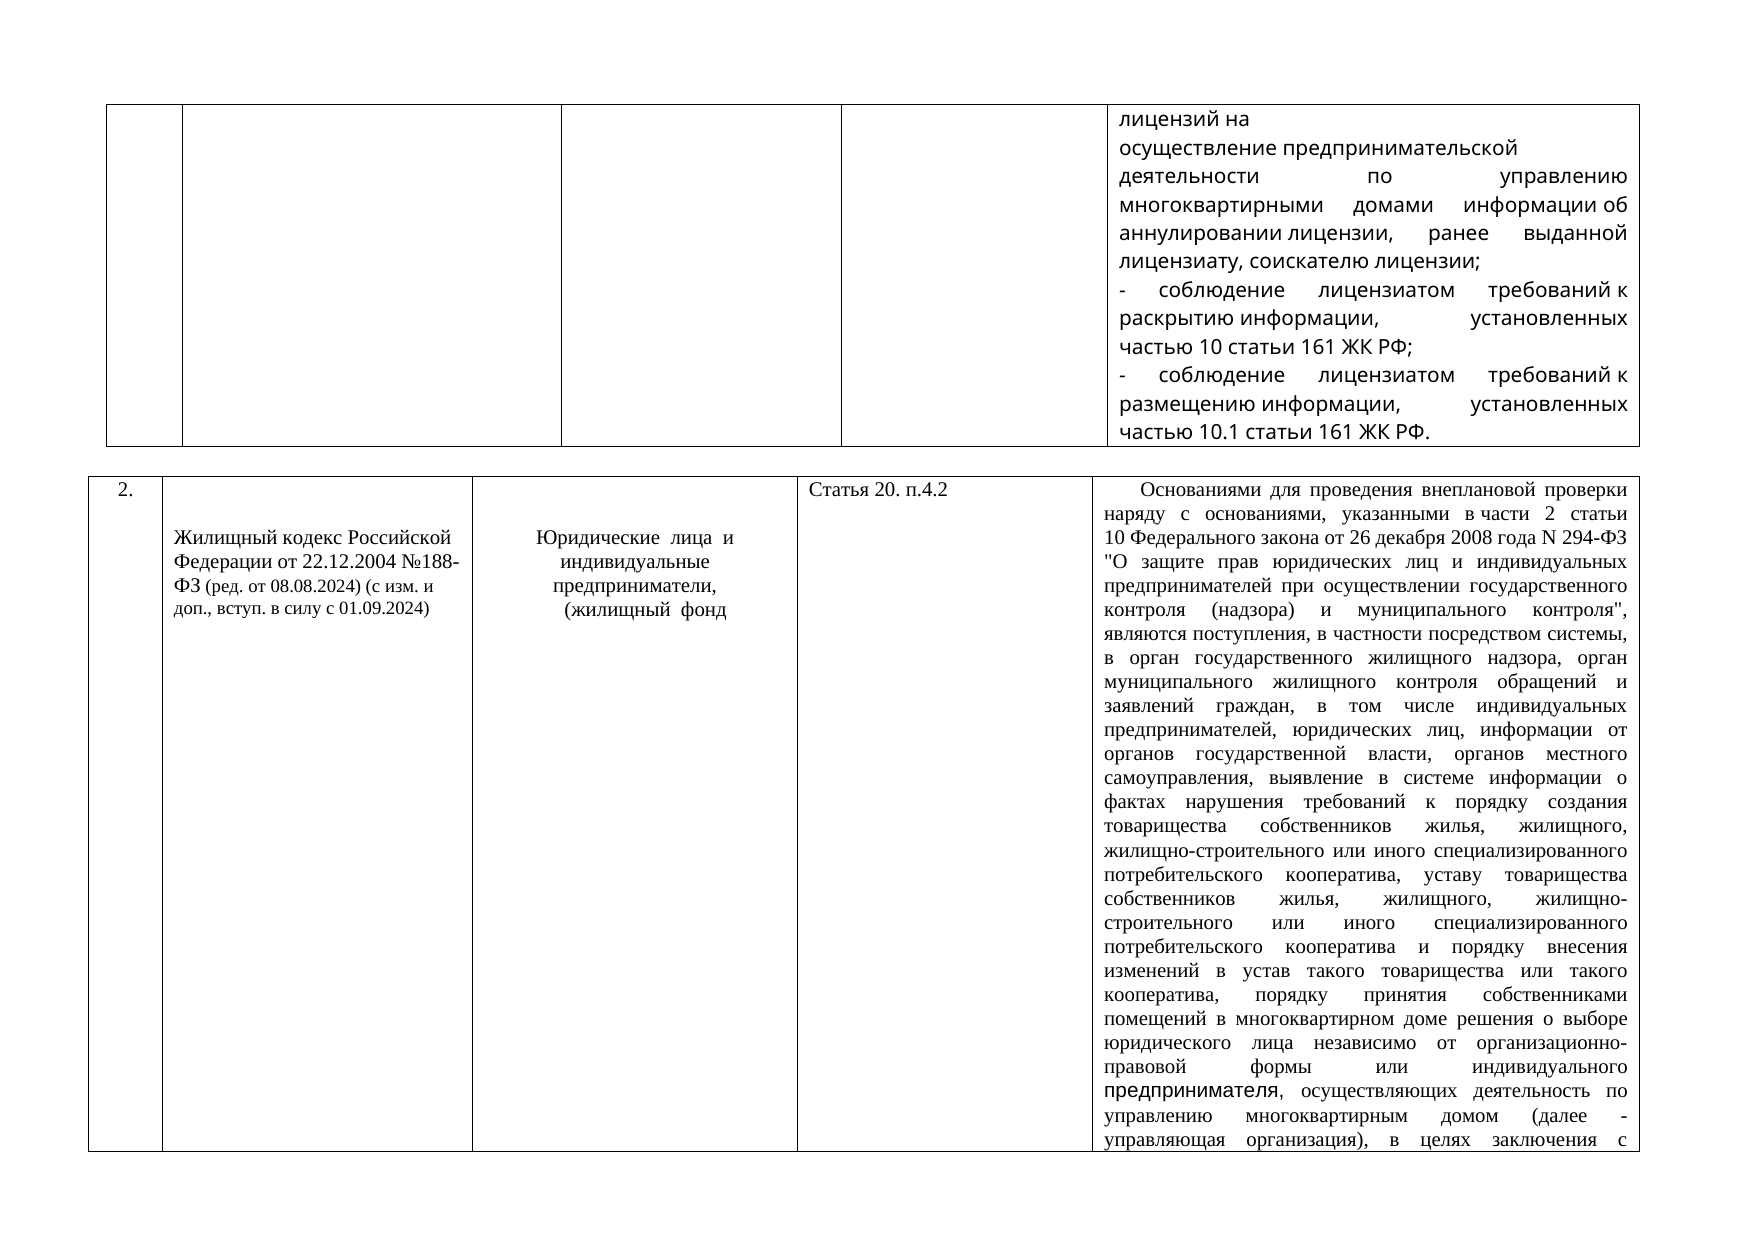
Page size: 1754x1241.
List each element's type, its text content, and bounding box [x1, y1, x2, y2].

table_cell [842, 105, 1107, 446]
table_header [473, 477, 797, 1151]
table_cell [183, 105, 561, 446]
table_header 2. [89, 477, 162, 1151]
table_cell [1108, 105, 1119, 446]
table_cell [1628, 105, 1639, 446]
table_header Статья 20. п.4.2 [798, 477, 1092, 1151]
table_cell 3 [107, 105, 182, 446]
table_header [163, 477, 472, 1151]
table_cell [562, 105, 841, 446]
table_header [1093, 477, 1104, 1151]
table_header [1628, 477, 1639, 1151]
